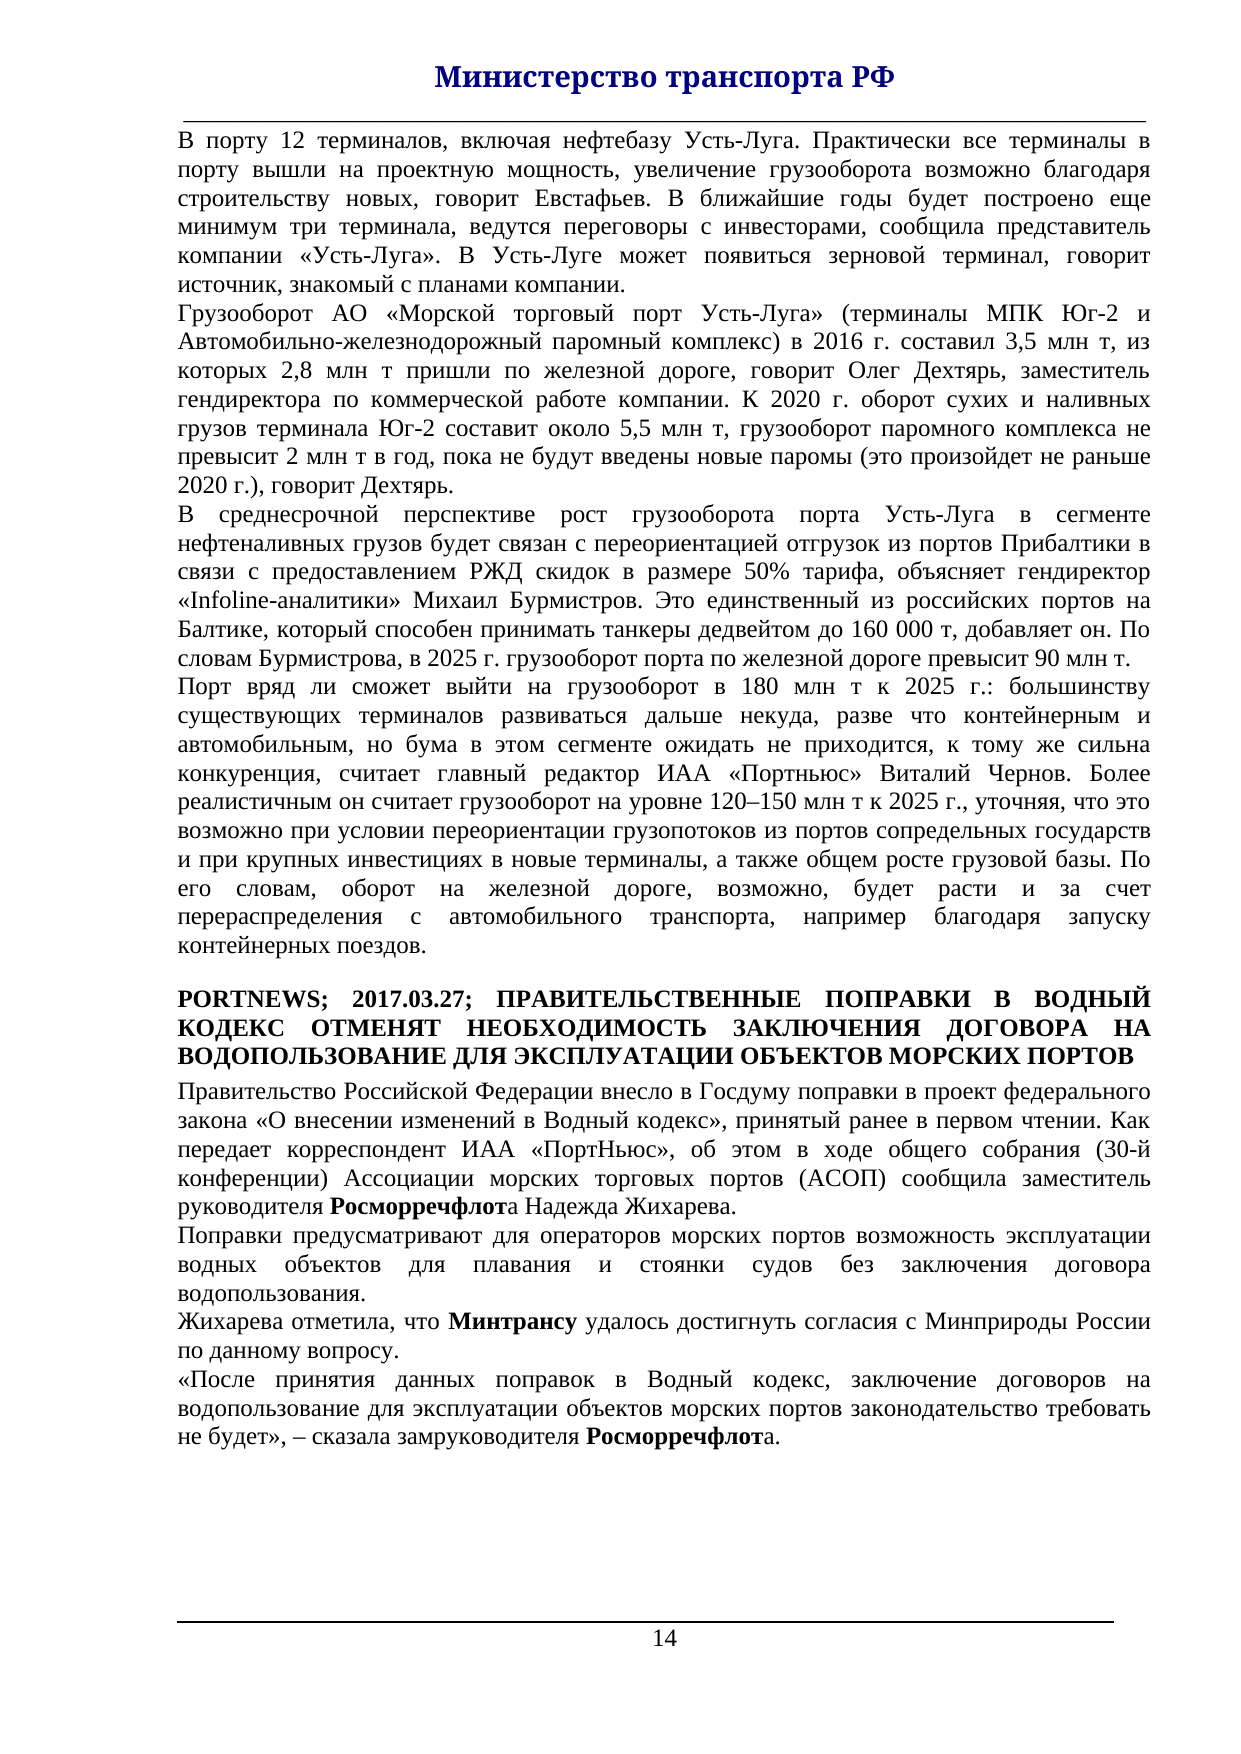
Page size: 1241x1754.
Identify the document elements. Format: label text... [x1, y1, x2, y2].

text В среднесрочной перспективе рост грузооборота порта Усть-Луга в сегменте нефтеналивных грузов будет связан с переориентацией отгрузок из портов Прибалтики в связи с предоставлением РЖД скидок в размере 50% тарифа, объясняет гендиректор «Infoline-аналитики» Михаил Бурмистров. Это единственный из российских портов на Балтике, который способен принимать танкеры дедвейтом до 160 000 т, добавляет он. По словам Бурмистрова, в 2025 г. грузооборот порта по железной дороге превысит 90 млн т. [177, 499, 1152, 671]
text Поправки предусматривают для операторов морских портов возможность эксплуатации водных объектов для плавания и стоянки судов без заключения договора водопользования. [177, 1220, 1152, 1306]
text Правительство Российской Федерации внесло в Госдуму поправки в проект федерального закона «О внесении изменений в Водный кодекс», принятый ранее в первом чтении. Как передает корреспондент ИАА «ПортНьюс», об этом в ходе общего собрания (30-й конференции) Ассоциации морских торговых портов (АСОП) сообщила заместитель руководителя Росморречфлота Надежда Жихарева. [177, 1076, 1152, 1220]
text Порт вряд ли сможет выйти на грузооборот в 180 млн т к 2025 г.: большинству существующих терминалов развиваться дальше некуда, разве что контейнерным и автомобильным, но бума в этом сегменте ожидать не приходится, к тому же сильна конкуренция, считает главный редактор ИАА «Портньюс» Виталий Чернов. Более реалистичным он считает грузооборот на уровне 120–150 млн т к 2025 г., уточняя, что это возможно при условии переориентации грузопотоков из портов сопредельных государств и при крупных инвестициях в новые терминалы, а также общем росте грузовой базы. По его словам, оборот на железной дороге, возможно, будет расти и за счет перераспределения с автомобильного транспорта, например благодаря запуску контейнерных поездов. [177, 671, 1152, 959]
text «После принятия данных поправок в Водный кодекс, заключение договоров на водопользование для эксплуатации объектов морских портов законодательство требовать не будет», – сказала замруководителя Росморречфлота. [177, 1364, 1152, 1450]
text Жихарева отметила, что Минтрансу удалось достигнуть согласия с Минприроды России по данному вопросу. [177, 1306, 1152, 1364]
text Грузооборот АО «Морской торговый порт Усть-Луга» (терминалы МПК Юг-2 и Автомобильно-железнодорожный паромный комплекс) в 2016 г. составил 3,5 млн т, из которых 2,8 млн т пришли по железной дороге, говорит Олег Дехтярь, заместитель гендиректора по коммерческой работе компании. К 2020 г. оборот сухих и наливных грузов терминала Юг-2 составит около 5,5 млн т, грузооборот паромного комплекса не превысит 2 млн т в год, пока не будут введены новые паромы (это произойдет не раньше 2020 г.), говорит Дехтярь. [177, 298, 1152, 499]
text В порту 12 терминалов, включая нефтебазу Усть-Луга. Практически все терминалы в порту вышли на проектную мощность, увеличение грузооборота возможно благодаря строительству новых, говорит Евстафьев. В ближайшие годы будет построено еще минимум три терминала, ведутся переговоры с инвесторами, сообщила представитель компании «Усть-Луга». В Усть-Луге может появиться зерновой терминал, говорит источник, знакомый с планами компании. [177, 125, 1152, 298]
subtitle PORTNEWS; 2017.03.27; ПРАВИТЕЛЬСТВЕННЫЕ ПОПРАВКИ В ВОДНЫЙ КОДЕКС ОТМЕНЯТ НЕОБХОДИМОСТЬ ЗАКЛЮЧЕНИЯ ДОГОВОРА НА ВОДОПОЛЬЗОВАНИЕ ДЛЯ ЭКСПЛУАТАЦИИ ОБЪЕКТОВ МОРСКИХ ПОРТОВ [177, 984, 1152, 1070]
